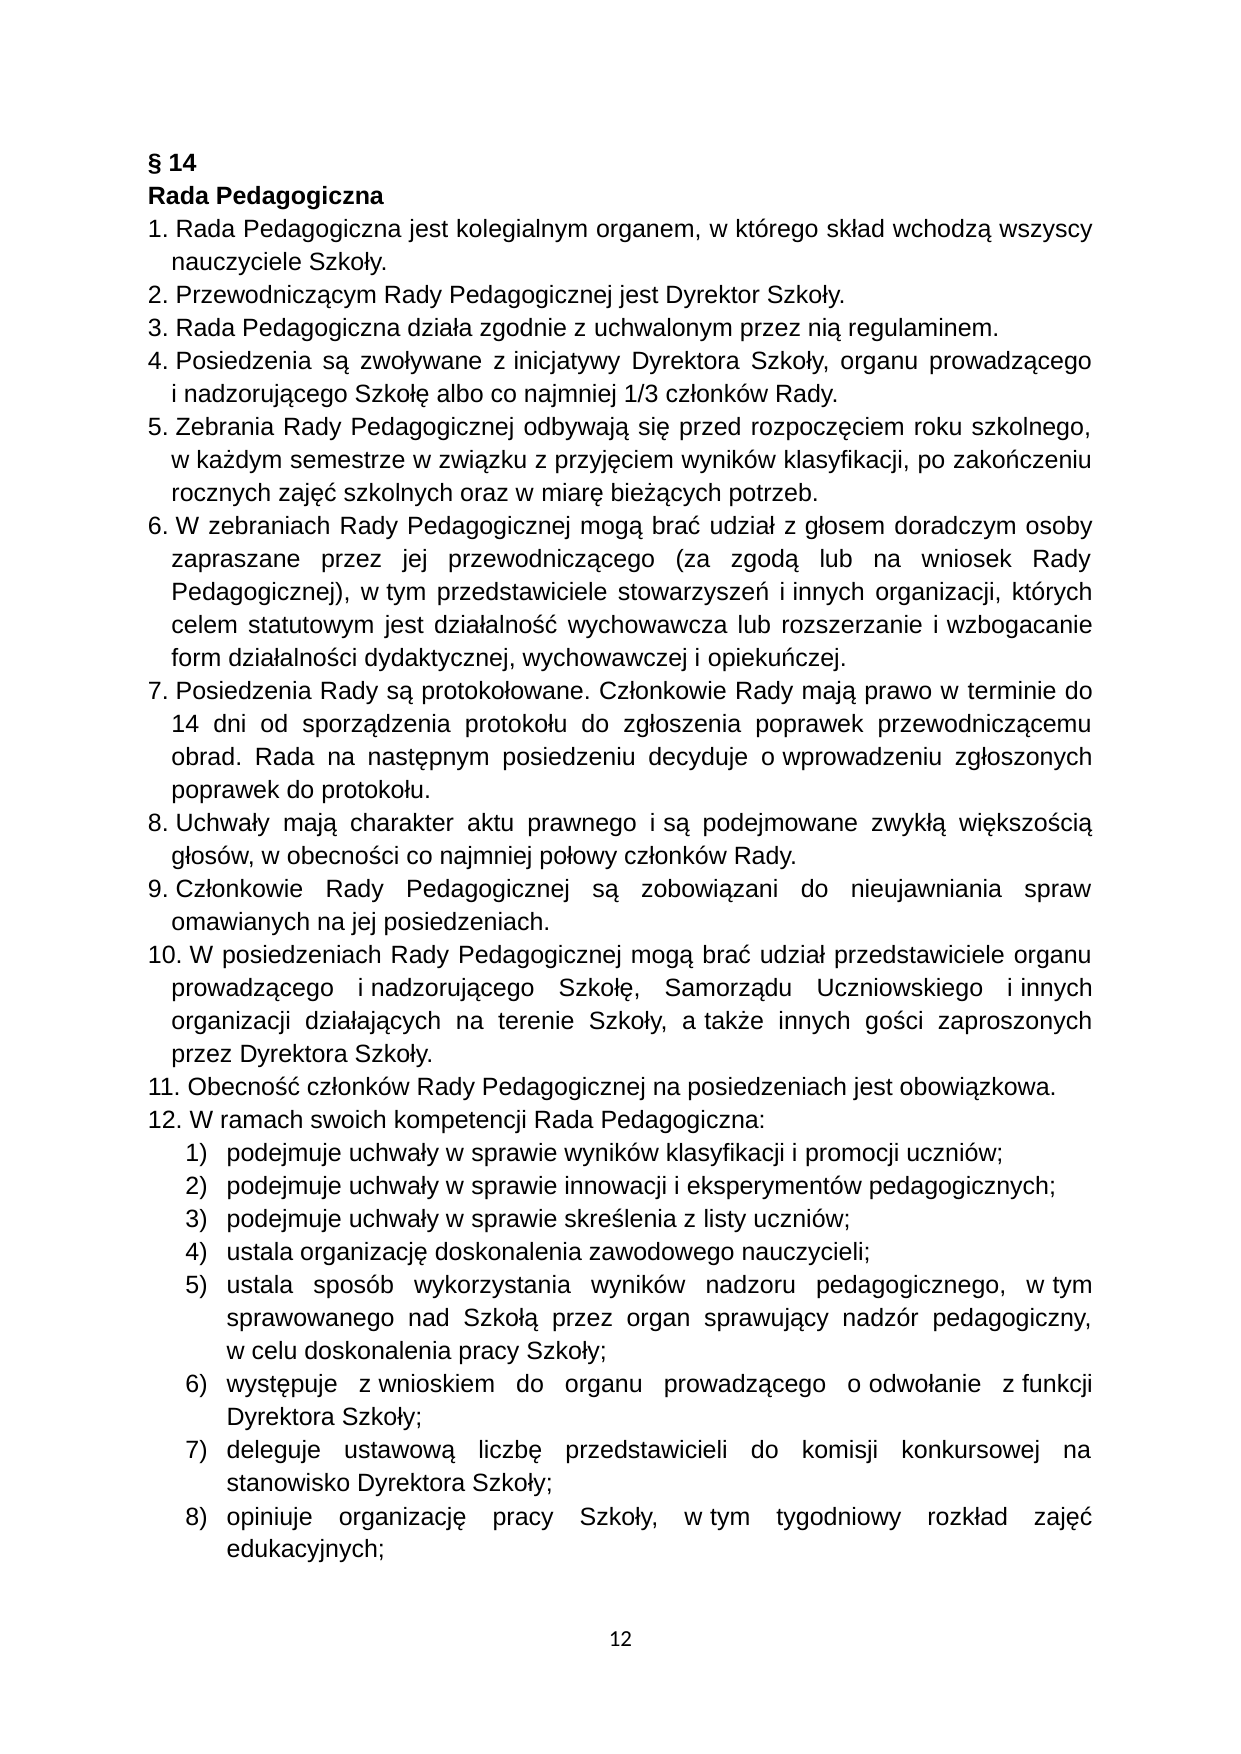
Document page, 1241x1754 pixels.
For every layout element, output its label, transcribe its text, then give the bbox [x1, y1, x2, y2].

list Członkowie Rady Pedagogicznej są zobowiązani do nieujawniania spraw omawianych na jej posiedzeniach. [148, 874, 1093, 936]
list W zebraniach Rady Pedagogicznej mogą brać udział z głosem doradczym osoby zapraszane przez jej przewodniczącego (za zgodą lub na wniosek Rady Pedagogicznej), w tym przedstawiciele stowarzyszeń i innych organizacji, których celem statutowym jest działalność wychowawcza lub rozszerzanie i wzbogacanie form działalności dydaktycznej, wychowawczej i opiekuńczej. [148, 511, 1093, 672]
list Przewodniczącym Rady Pedagogicznej jest Dyrektor Szkoły. [148, 280, 1093, 308]
list W ramach swoich kompetencji Rada Pedagogiczna: [148, 1105, 1093, 1134]
text Rada Pedagogiczna [148, 181, 1093, 209]
list podejmuje uchwały w sprawie skreślenia z listy uczniów; [185, 1204, 1093, 1233]
list Rada Pedagogiczna działa zgodnie z uchwalonym przez nią regulaminem. [148, 313, 1093, 341]
list opiniuje organizację pracy Szkoły, w tym tygodniowy rozkład zajęć edukacyjnych; [185, 1501, 1093, 1563]
list ustala sposób wykorzystania wyników nadzoru pedagogicznego, w tym sprawowanego nad Szkołą przez organ sprawujący nadzór pedagogiczny, w celu doskonalenia pracy Szkoły; [185, 1270, 1093, 1365]
list Rada Pedagogiczna jest kolegialnym organem, w którego skład wchodzą wszyscy nauczyciele Szkoły. [148, 214, 1093, 275]
list Posiedzenia są zwoływane z inicjatywy Dyrektora Szkoły, organu prowadzącego i nadzorującego Szkołę albo co najmniej 1/3 członków Rady. [148, 346, 1093, 407]
list Posiedzenia Rady są protokołowane. Członkowie Rady mają prawo w terminie do 14 dni od sporządzenia protokołu do zgłoszenia poprawek przewodniczącemu obrad. Rada na następnym posiedzeniu decyduje o wprowadzeniu zgłoszonych poprawek do protokołu. [148, 676, 1093, 804]
list Zebrania Rady Pedagogicznej odbywają się przed rozpoczęciem roku szkolnego, w każdym semestrze w związku z przyjęciem wyników klasyfikacji, po zakończeniu rocznych zajęć szkolnych oraz w miarę bieżących potrzeb. [148, 412, 1093, 507]
list podejmuje uchwały w sprawie wyników klasyfikacji i promocji uczniów; [185, 1138, 1093, 1167]
list podejmuje uchwały w sprawie innowacji i eksperymentów pedagogicznych; [185, 1171, 1093, 1200]
list ustala organizację doskonalenia zawodowego nauczycieli; [185, 1237, 1093, 1266]
list Uchwały mają charakter aktu prawnego i są podejmowane zwykłą większością głosów, w obecności co najmniej połowy członków Rady. [148, 808, 1093, 870]
list W posiedzeniach Rady Pedagogicznej mogą brać udział przedstawiciele organu prowadzącego i nadzorującego Szkołę, Samorządu Uczniowskiego i innych organizacji działających na terenie Szkoły, a także innych gości zaproszonych przez Dyrektora Szkoły. [148, 940, 1093, 1068]
list występuje z wnioskiem do organu prowadzącego o odwołanie z funkcji Dyrektora Szkoły; [185, 1369, 1093, 1431]
list deleguje ustawową liczbę przedstawicieli do komisji konkursowej na stanowisko Dyrektora Szkoły; [185, 1435, 1093, 1497]
list Obecność członków Rady Pedagogicznej na posiedzeniach jest obowiązkowa. [148, 1072, 1093, 1101]
